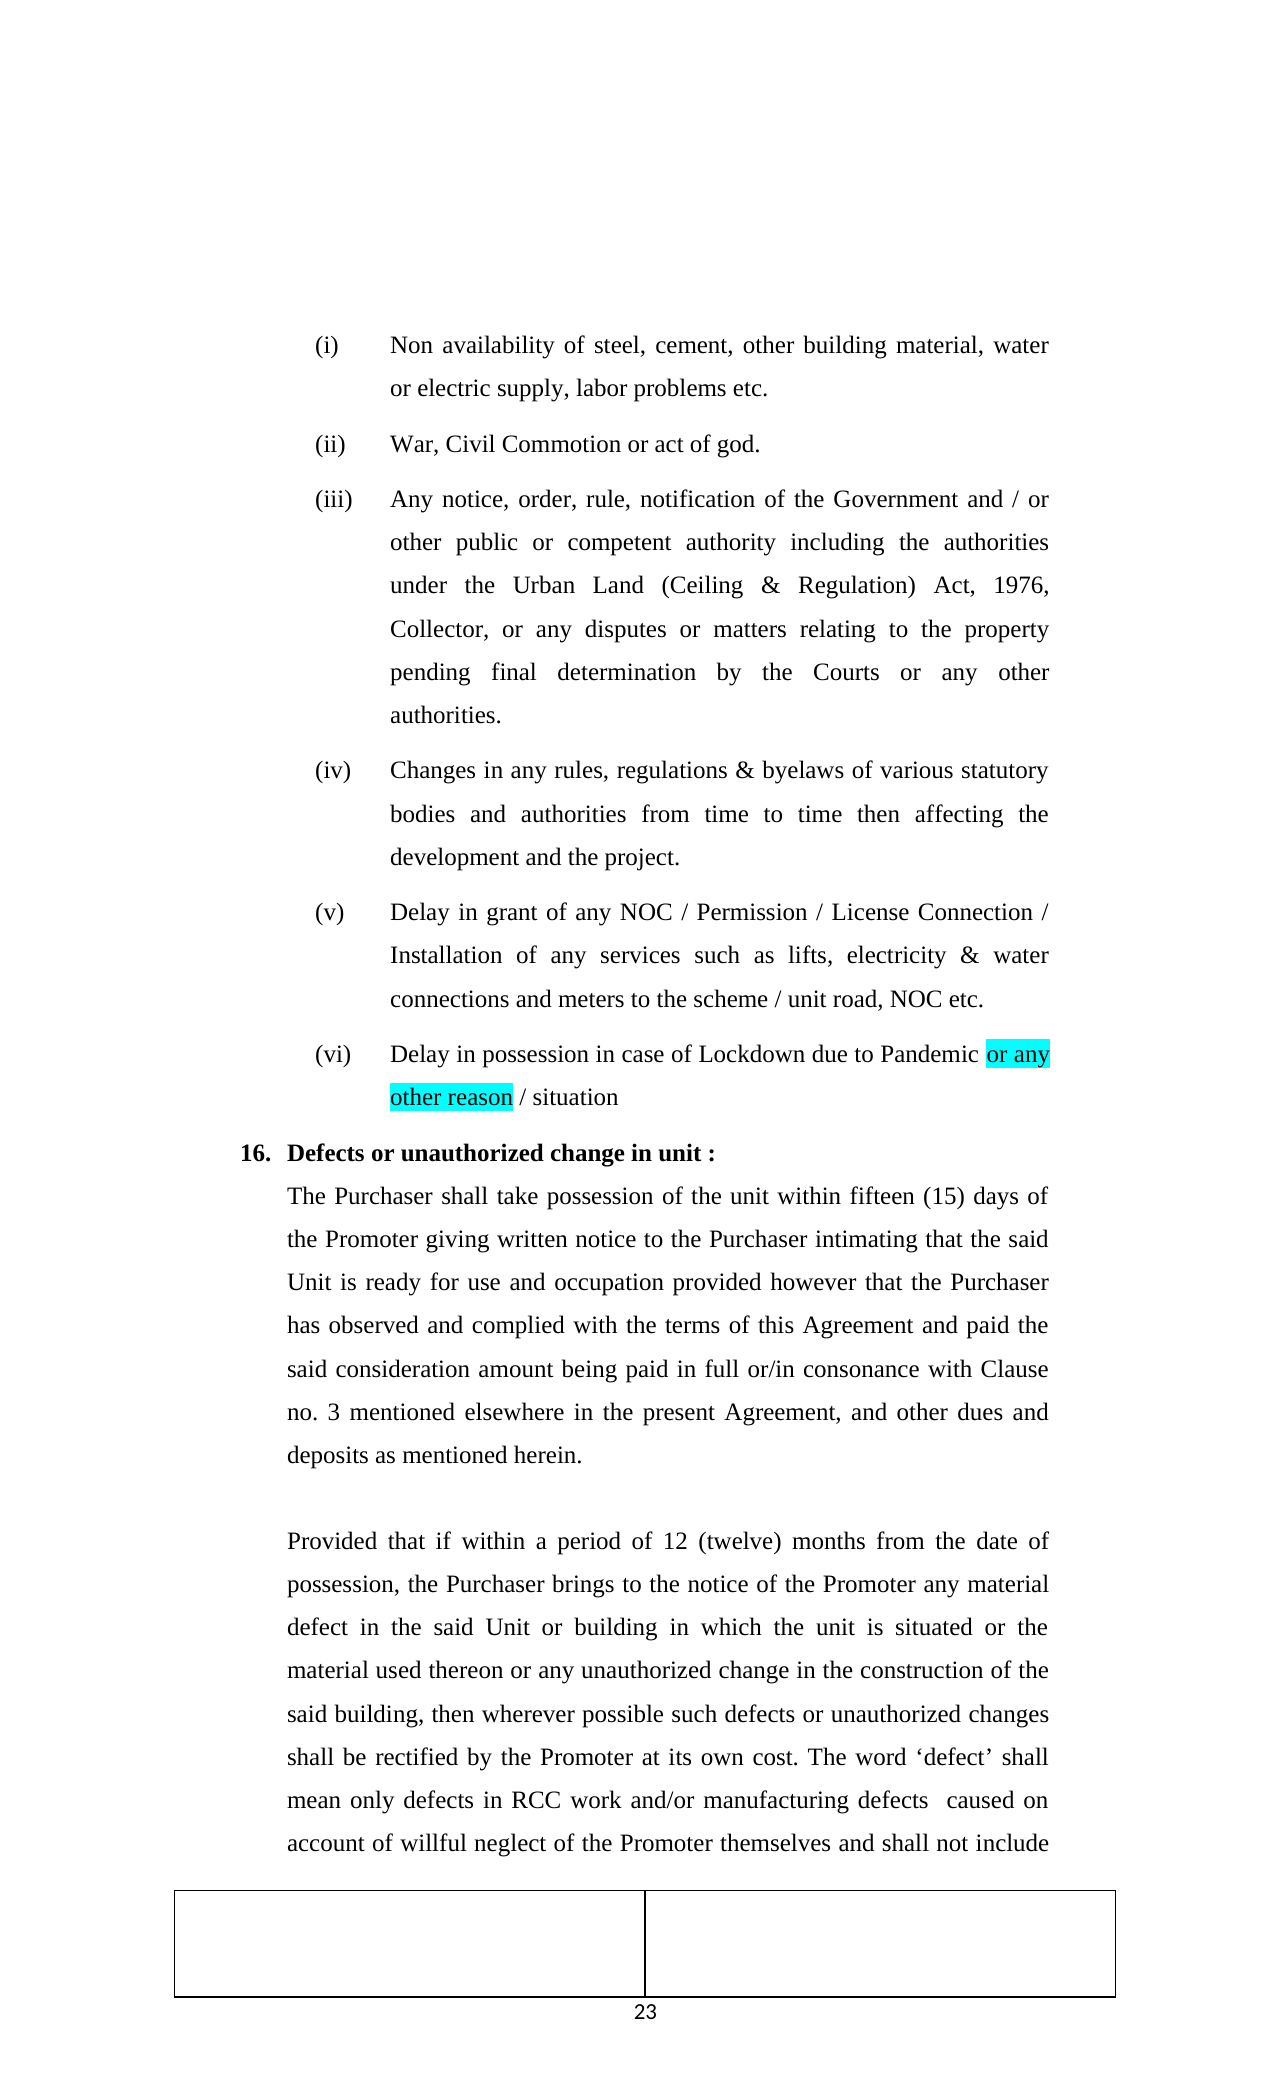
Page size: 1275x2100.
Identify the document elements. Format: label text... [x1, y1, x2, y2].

list Non availability of steel, cement, other building material, water or electric supply, labor problems etc. [315, 330, 1050, 402]
list War, Civil Commotion or act of god. [315, 429, 1050, 457]
list Any notice, order, rule, notification of the Government and / or other public or competent authority including the authorities under the Urban Land (Ceiling & Regulation) Act, 1976, Collector, or any disputes or matters relating to the property pending final determination by the Courts or any other authorities. [315, 484, 1050, 729]
list Delay in grant of any NOC / Permission / License Connection / Installation of any services such as lifts, electricity & water connections and meters to the scheme / unit road, NOC etc. [315, 897, 1050, 1012]
text The Purchaser shall take possession of the unit within fifteen (15) days of the Promoter giving written notice to the Purchaser intimating that the said Unit is ready for use and occupation provided however that the Purchaser has observed and complied with the terms of this Agreement and paid the said consideration amount being paid in full or/in consonance with Clause no. 3 mentioned elsewhere in the present Agreement, and other dues and deposits as mentioned herein. [240, 1181, 1050, 1469]
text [287, 1526, 1050, 1857]
list Delay in possession in case of Lockdown due to Pandemic or any other reason / situation [315, 1039, 1050, 1111]
list Changes in any rules, regulations & byelaws of various statutory bodies and authorities from time to time then affecting the development and the project. [315, 756, 1050, 871]
list Defects or unauthorized change in unit : [240, 1138, 1050, 1167]
